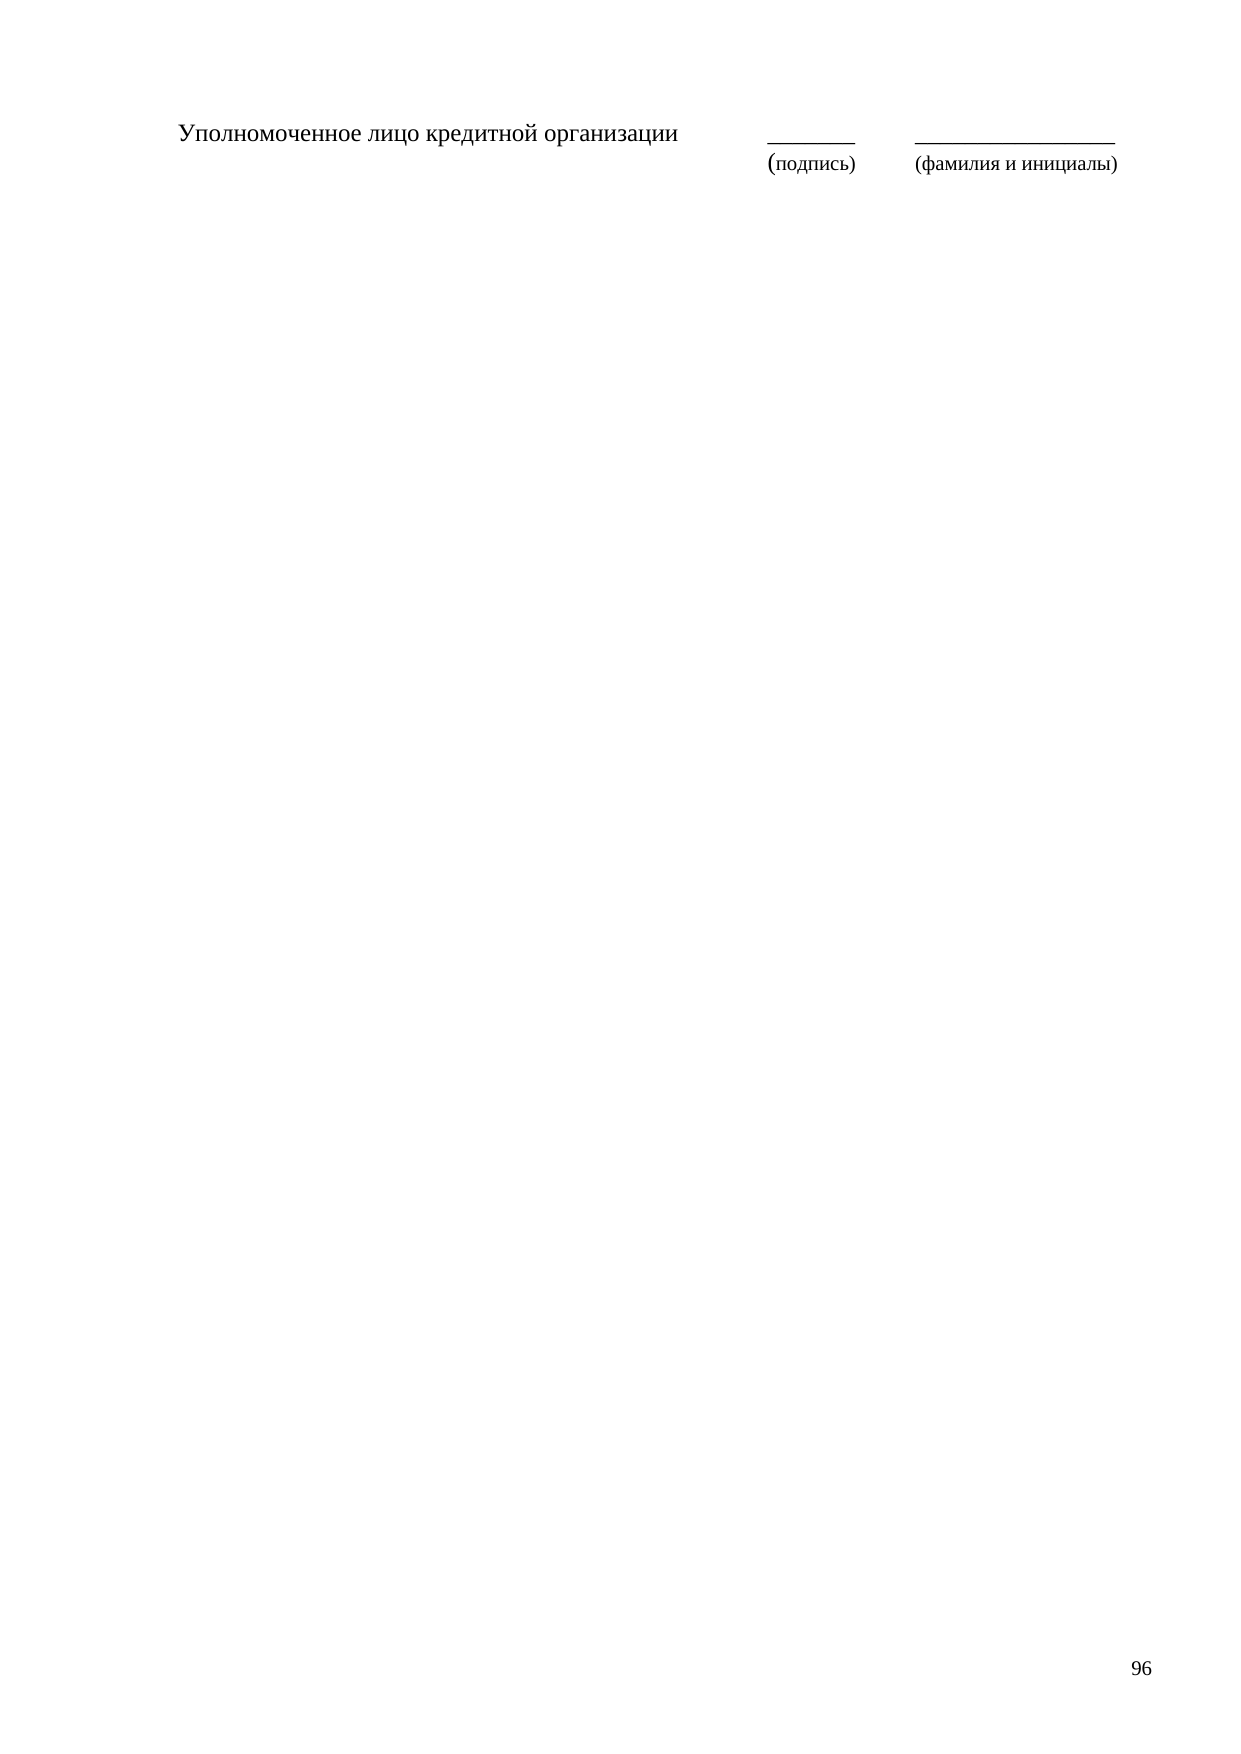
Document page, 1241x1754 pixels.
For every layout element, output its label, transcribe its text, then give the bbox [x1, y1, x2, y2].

text Уполномоченное лицо кредитной организации _______ ________________ [177, 118, 1152, 147]
text (подпись) (фамилия и инициалы) [177, 147, 1152, 176]
